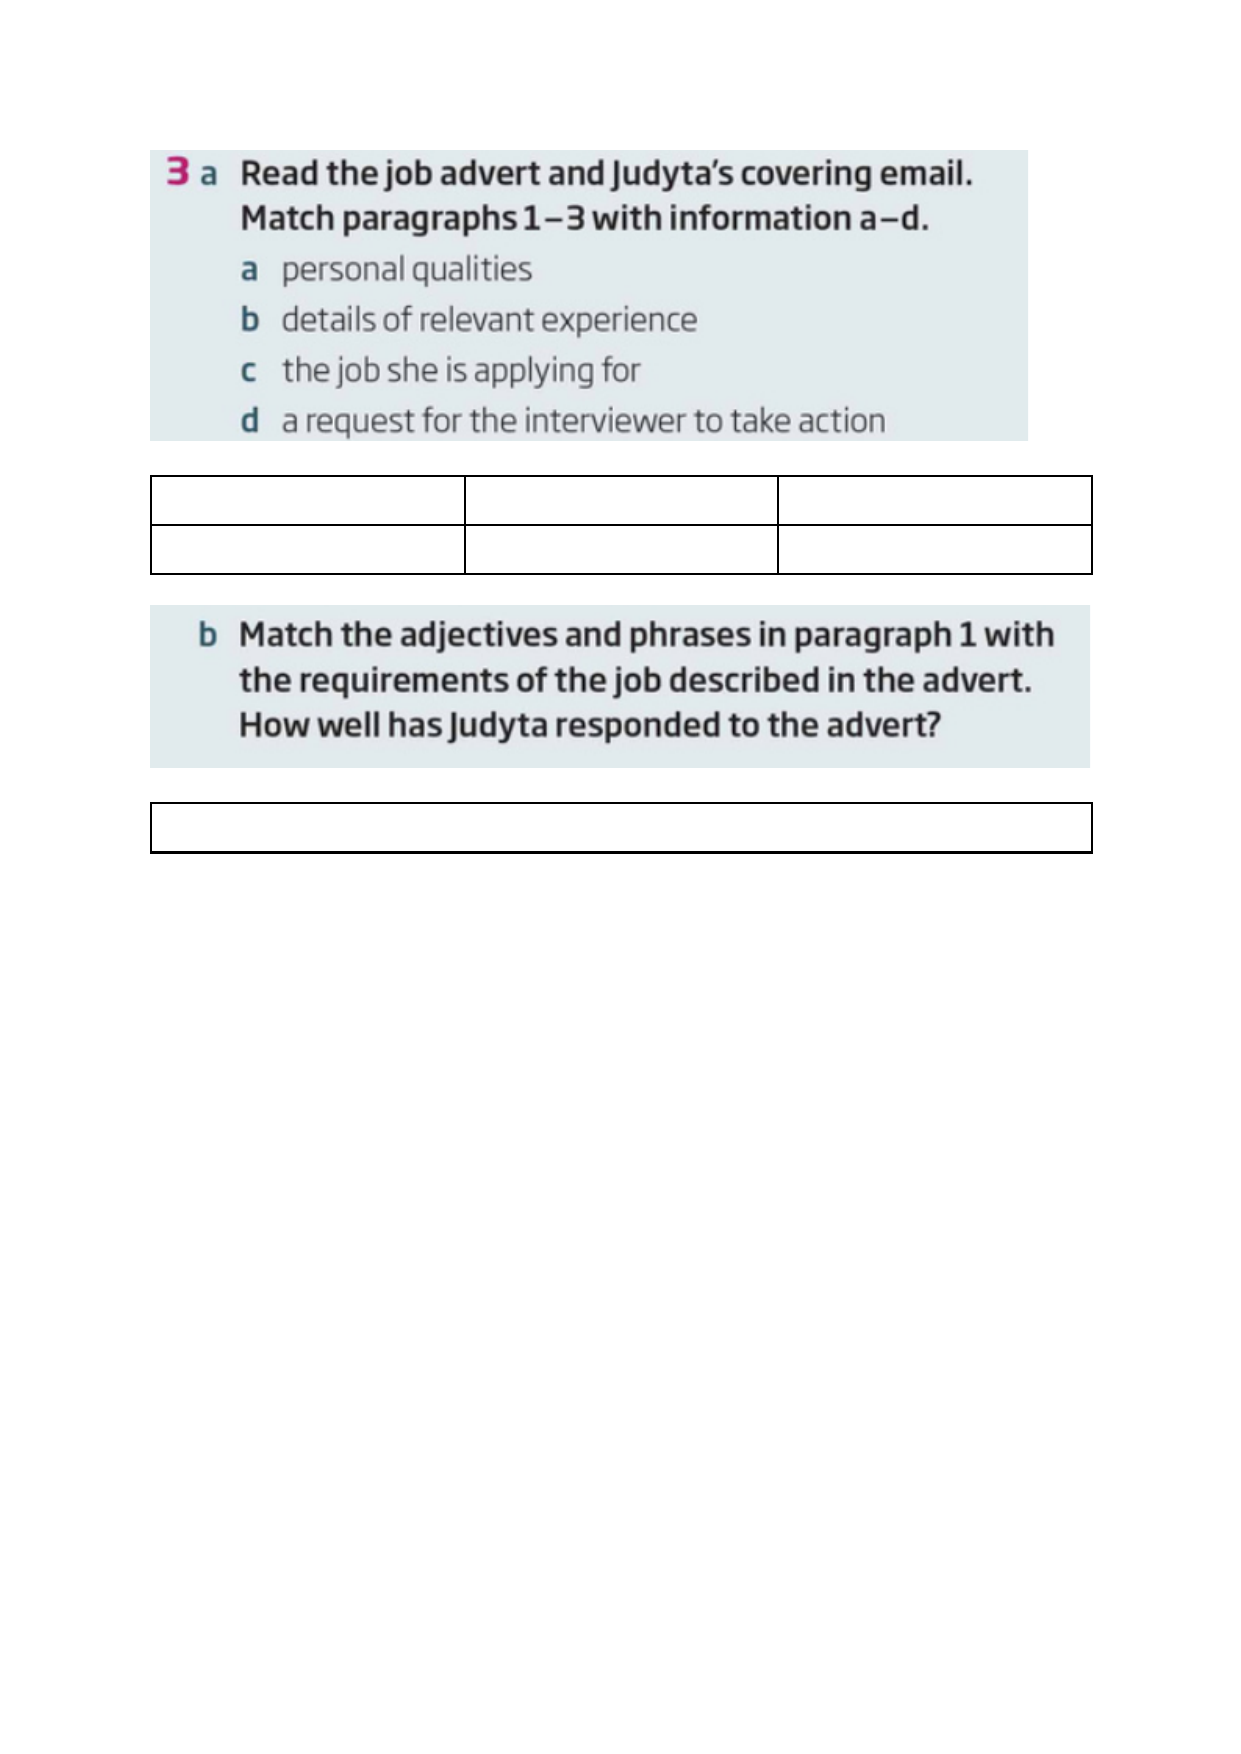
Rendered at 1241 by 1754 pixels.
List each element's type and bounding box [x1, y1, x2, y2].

picture [150, 605, 1091, 768]
table_header [779, 477, 1091, 524]
table_cell [152, 526, 464, 573]
table_header [152, 804, 1091, 851]
table_cell [466, 526, 777, 573]
picture [150, 150, 1029, 441]
table_header [466, 477, 777, 524]
table_cell [779, 526, 1091, 573]
table_header [152, 477, 464, 524]
